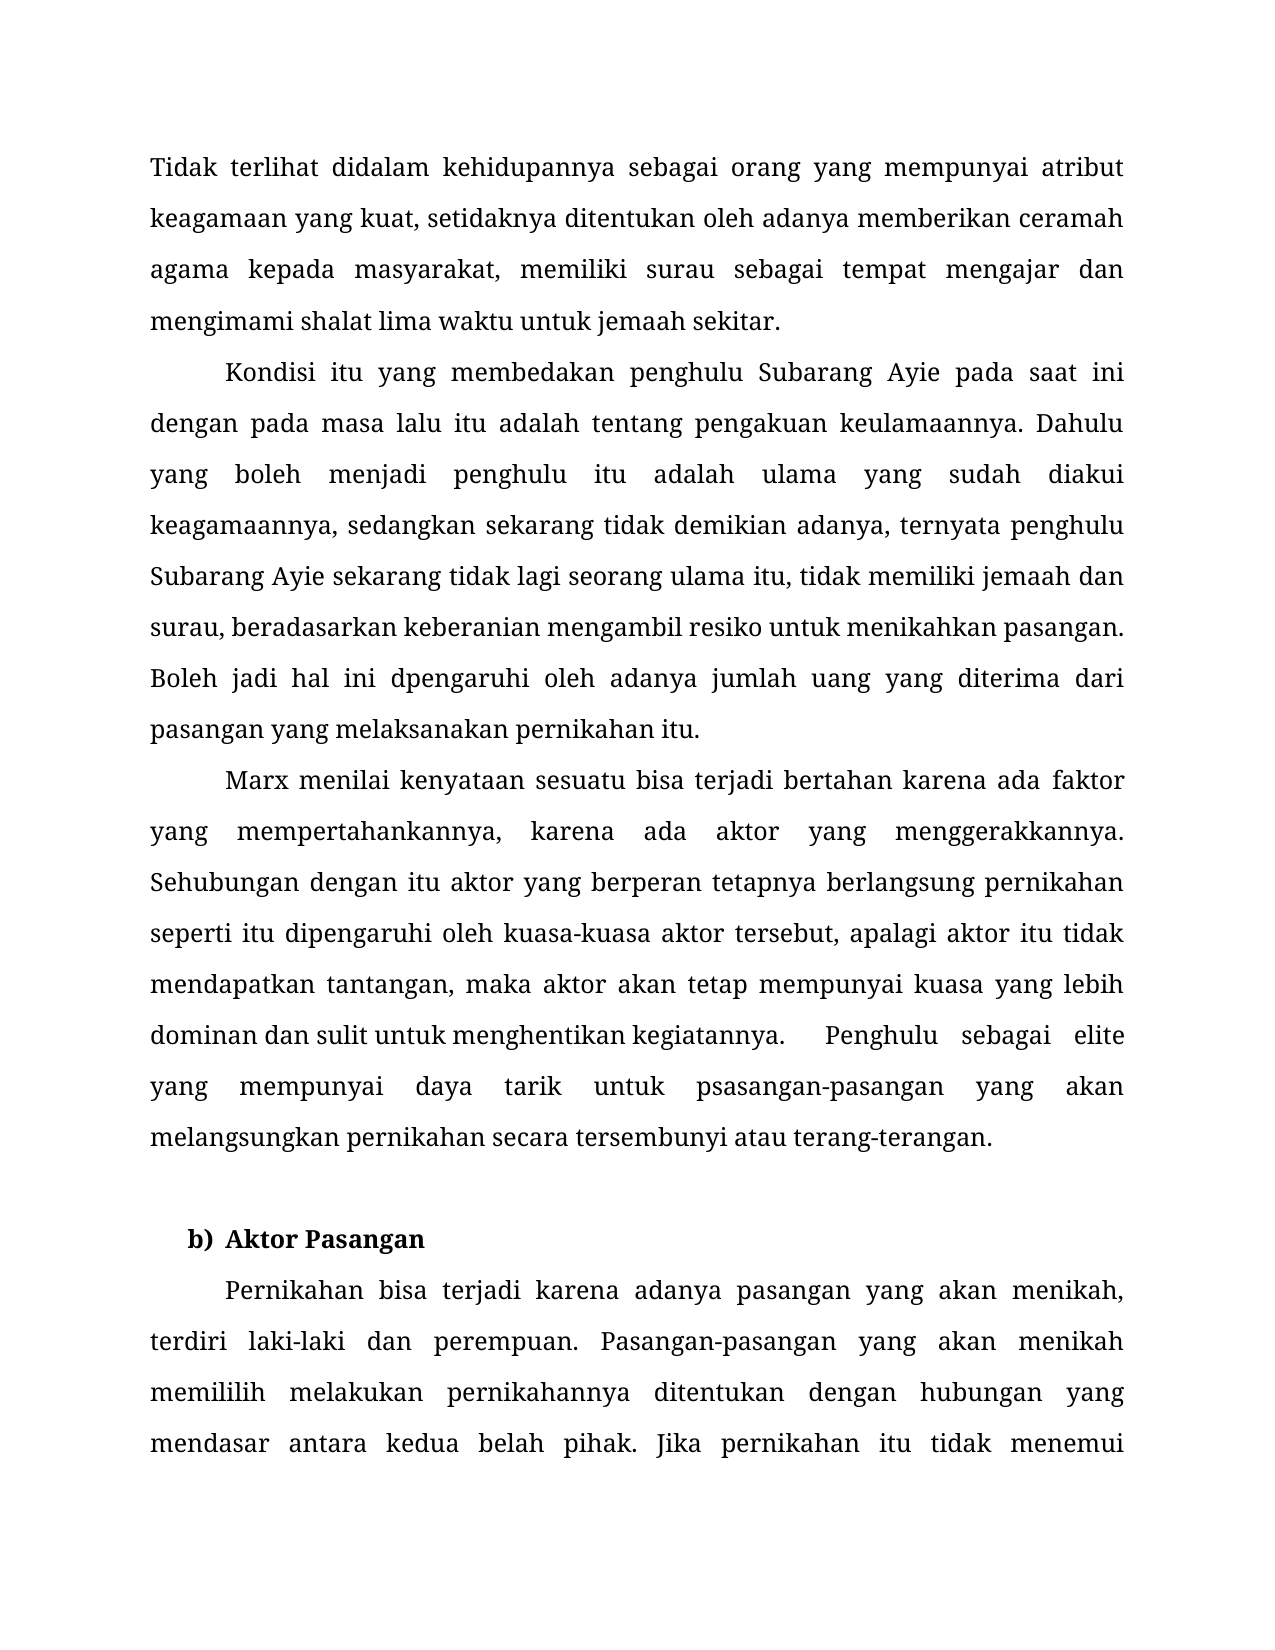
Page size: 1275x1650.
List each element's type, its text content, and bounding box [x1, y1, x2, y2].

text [150, 1273, 1125, 1460]
text Kondisi itu yang membedakan penghulu Subarang Ayie pada saat ini dengan pada masa lalu itu adalah tentang pengakuan keulamaannya. Dahulu yang boleh menjadi penghulu itu adalah ulama yang sudah diakui keagamaannya, sedangkan sekarang tidak demikian adanya, ternyata penghulu Subarang Ayie sekarang tidak lagi seorang ulama itu, tidak memiliki jemaah dan surau, beradasarkan keberanian mengambil resiko untuk menikahkan pasangan. Boleh jadi hal ini dpengaruhi oleh adanya jumlah uang yang diterima dari pasangan yang melaksanakan pernikahan itu. [150, 354, 1125, 746]
list Aktor Pasangan [187, 1222, 1125, 1256]
text Marx menilai kenyataan sesuatu bisa terjadi bertahan karena ada faktor yang mempertahankannya, karena ada aktor yang menggerakkannya. Sehubungan dengan itu aktor yang berperan tetapnya berlangsung pernikahan seperti itu dipengaruhi oleh kuasa-kuasa aktor tersebut, apalagi aktor itu tidak mendapatkan tantangan, maka aktor akan tetap mempunyai kuasa yang lebih dominan dan sulit untuk menghentikan kegiatannya. Penghulu sebagai elite yang mempunyai daya tarik untuk psasangan-pasangan yang akan melangsungkan pernikahan secara tersembunyi atau terang-terangan. [150, 762, 1125, 1154]
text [150, 150, 1125, 337]
